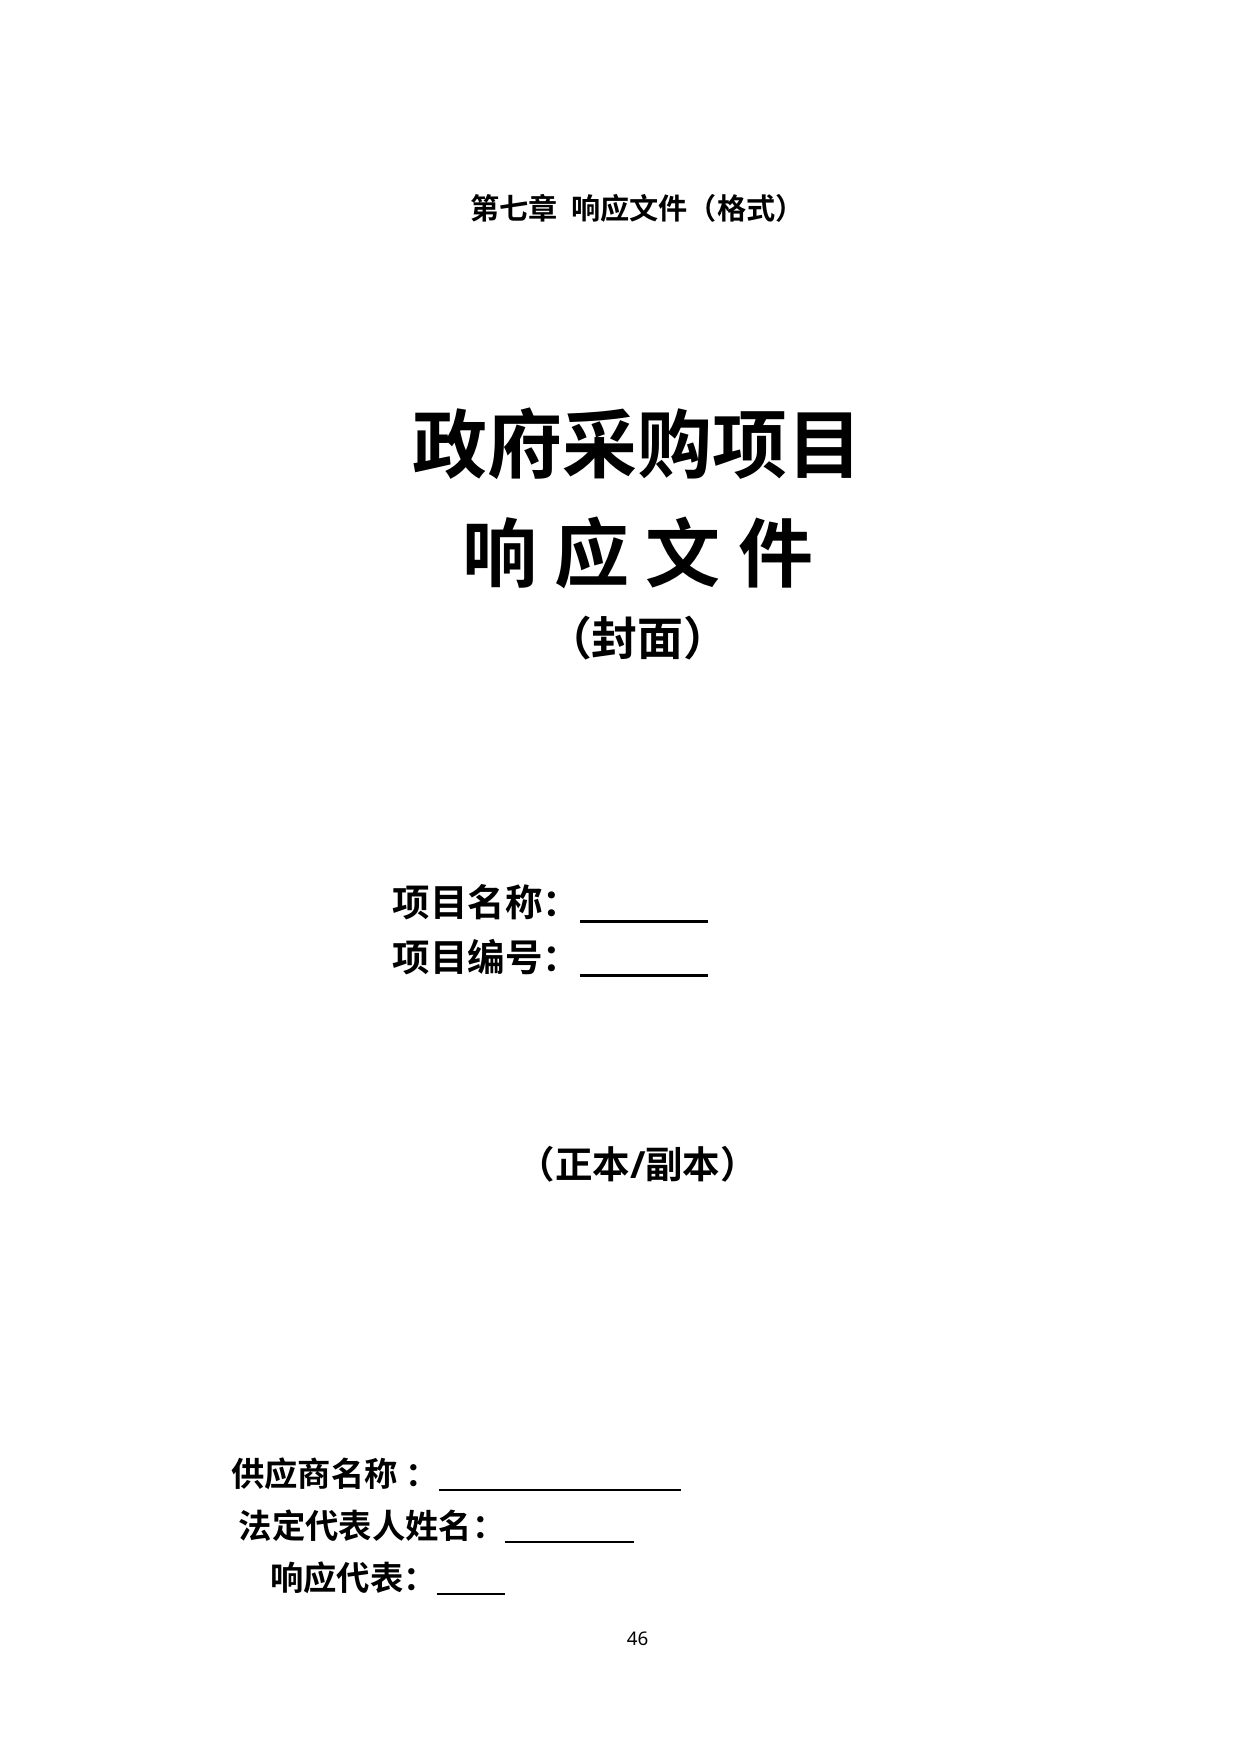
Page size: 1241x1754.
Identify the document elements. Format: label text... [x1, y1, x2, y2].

text 项目名称： [187, 873, 1087, 927]
text 政府采购项目 [187, 385, 1087, 494]
subtitle 第七章 响应文件（格式） [187, 185, 1087, 228]
text 法定代表人姓名： [187, 1497, 1087, 1549]
text （封面） [187, 603, 1087, 669]
text 供应商名称 ： [187, 1444, 1087, 1497]
text 响应代表： [187, 1549, 1087, 1601]
text 响 应 文 件 [187, 494, 1087, 603]
text （正本/副本） [187, 1135, 1087, 1189]
text 项目编号： [187, 927, 1087, 982]
